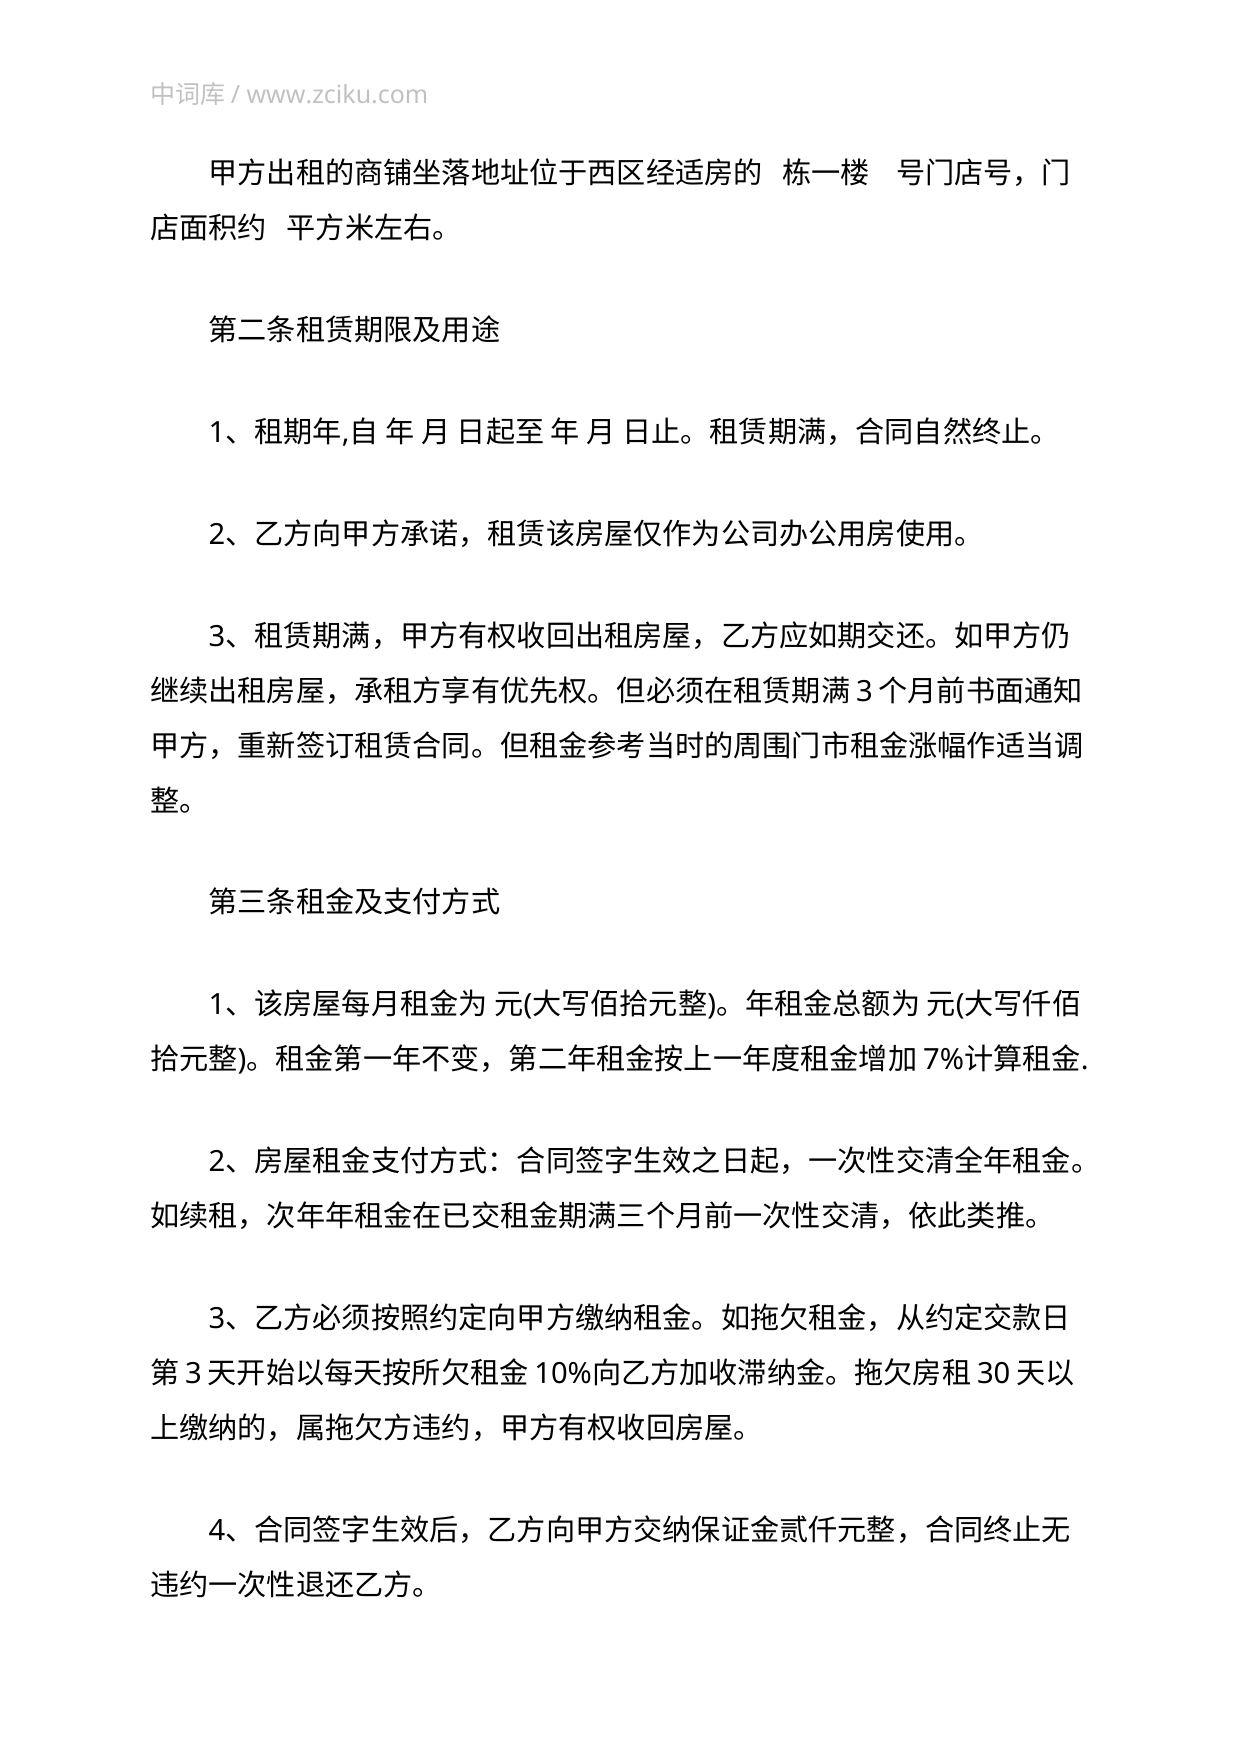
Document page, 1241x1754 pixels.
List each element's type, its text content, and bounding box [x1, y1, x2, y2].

text 甲方出租的商铺坐落地址位于西区经适房的 栋一楼 号门店号，门店面积约 平方米左右。 [150, 150, 1090, 247]
text 3、乙方必须按照约定向甲方缴纳租金。如拖欠租金，从约定交款日第3天开始以每天按所欠租金10%向乙方加收滞纳金。拖欠房租30天以上缴纳的，属拖欠方违约，甲方有权收回房屋。 [150, 1294, 1090, 1447]
text 第二条租赁期限及用途 [150, 307, 1090, 349]
text 3、租赁期满，甲方有权收回出租房屋，乙方应如期交还。如甲方仍继续出租房屋，承租方享有优先权。但必须在租赁期满3个月前书面通知甲方，重新签订租赁合同。但租金参考当时的周围门市租金涨幅作适当调整。 [150, 612, 1090, 819]
text 第三条租金及支付方式 [150, 879, 1090, 921]
text 4、合同签字生效后，乙方向甲方交纳保证金贰仟元整，合同终止无违约一次性退还乙方。 [150, 1506, 1090, 1604]
text 2、乙方向甲方承诺，租赁该房屋仅作为公司办公用房使用。 [150, 510, 1090, 553]
text 1、租期年,自 年 月 日起至 年 月 日止。租赁期满，合同自然终止。 [150, 408, 1090, 451]
text 2、房屋租金支付方式：合同签字生效之日起，一次性交清全年租金。如续租，次年年租金在已交租金期满三个月前一次性交清，依此类推。 [150, 1138, 1090, 1235]
text 1、该房屋每月租金为 元(大写佰拾元整)。年租金总额为 元(大写仟佰拾元整)。租金第一年不变，第二年租金按上一年度租金增加7%计算租金. [150, 981, 1090, 1078]
